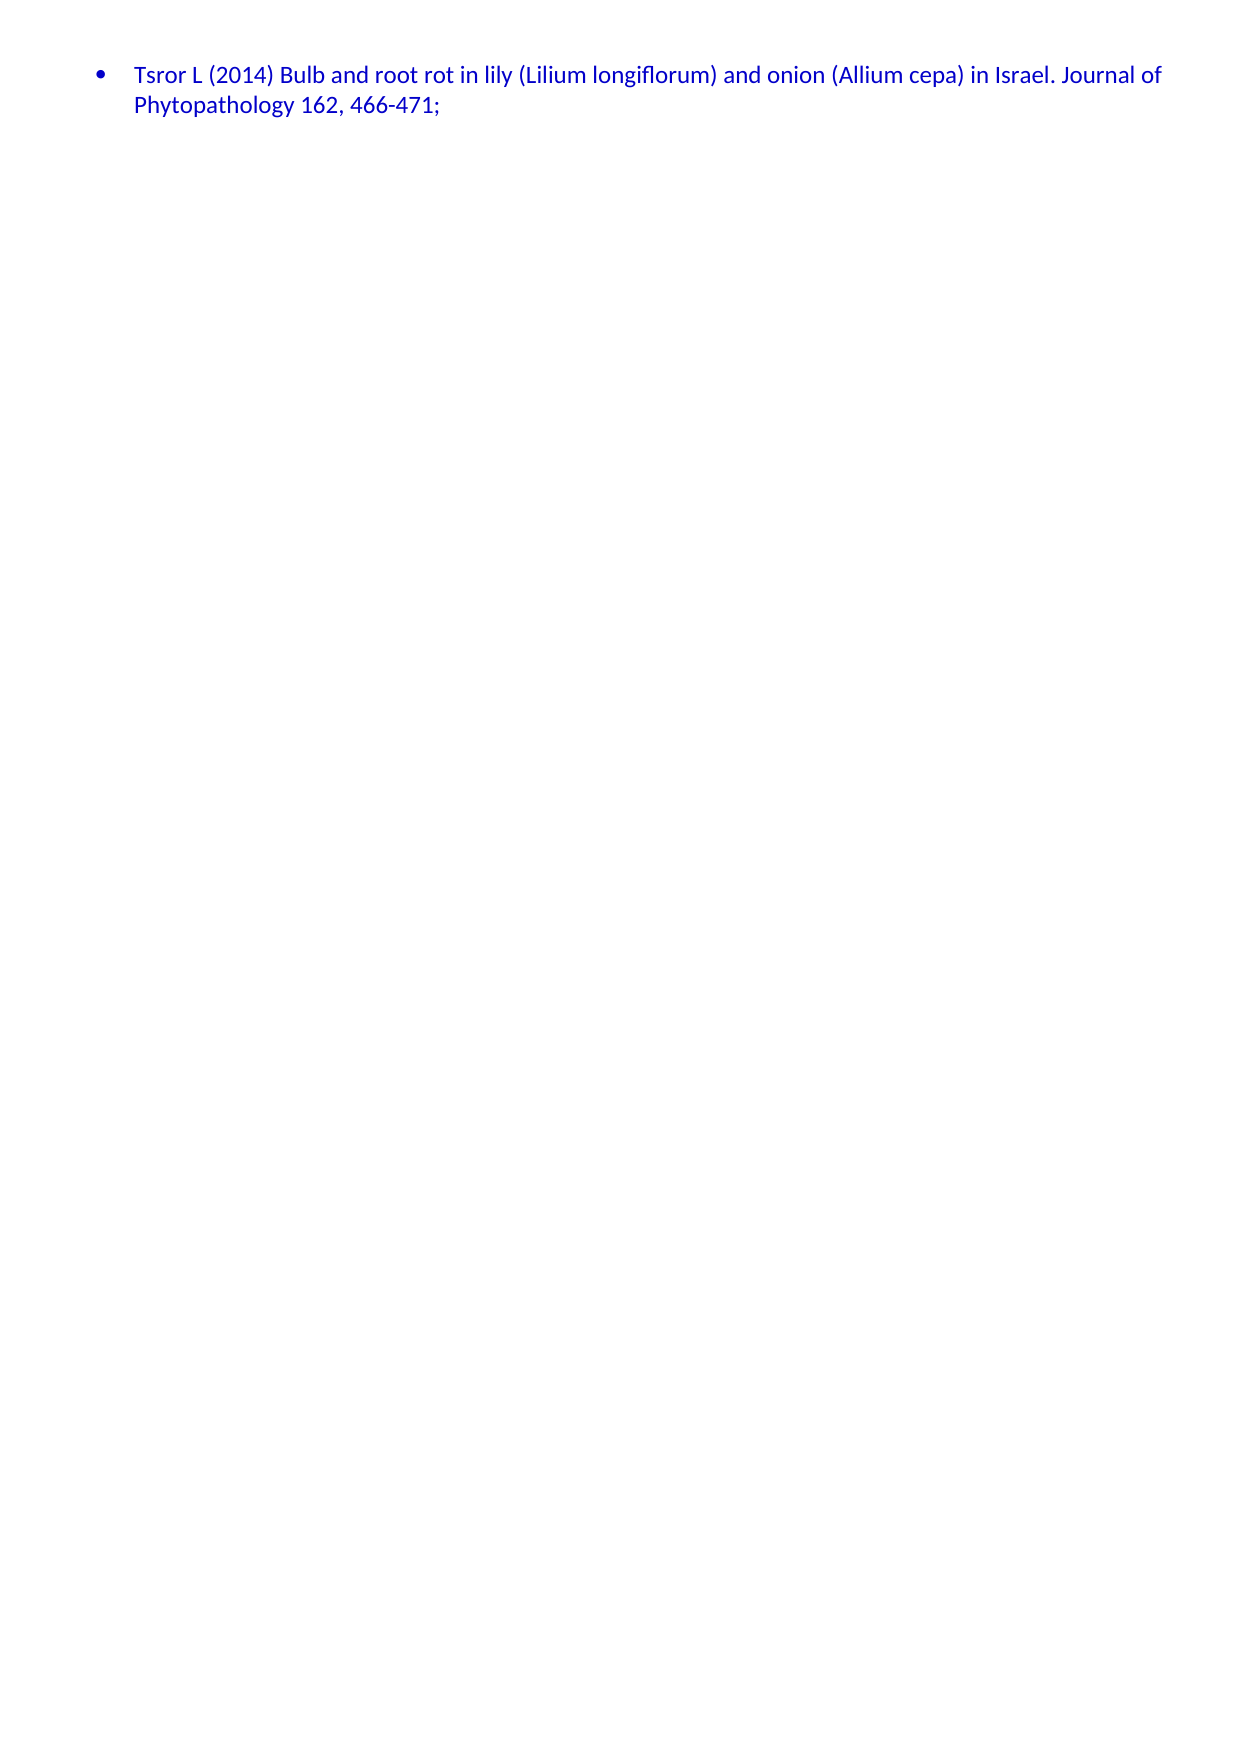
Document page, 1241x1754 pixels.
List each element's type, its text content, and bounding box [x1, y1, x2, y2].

list Tsror L (2014) Bulb and root rot in lily (Lilium longiflorum) and onion (Allium cepa) in Israel. Journal of Phytopathology 162, 466-471; [96, 59, 1181, 120]
